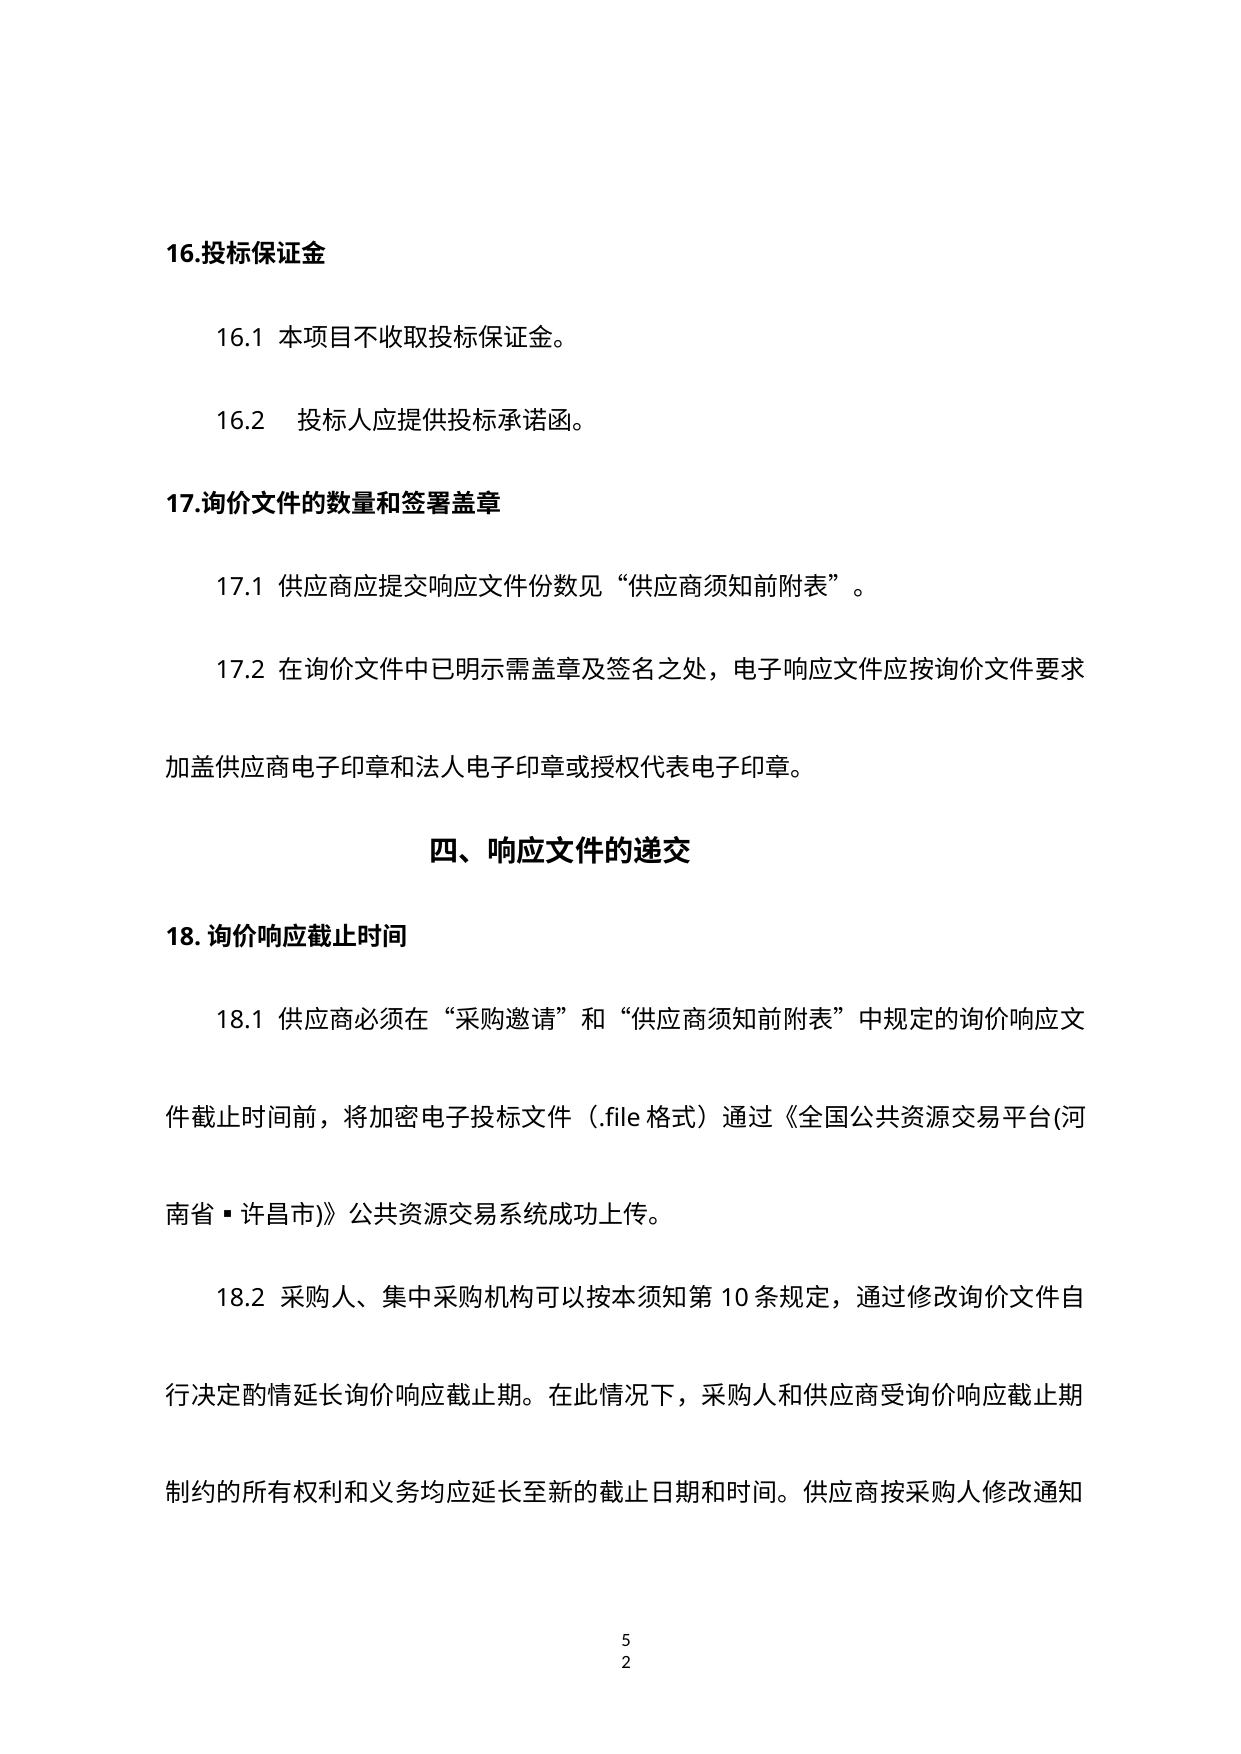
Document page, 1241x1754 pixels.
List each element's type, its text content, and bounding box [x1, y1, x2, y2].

text 17.2 在询价文件中已明示需盖章及签名之处，电子响应文件应按询价文件要求加盖供应商电子印章和法人电子印章或授权代表电子印章。 [165, 635, 1087, 798]
text 18.1 供应商必须在“采购邀请”和“供应商须知前附表”中规定的询价响应文件截止时间前，将加密电子投标文件（.file格式）通过《全国公共资源交易平台(河南省▪许昌市)》公共资源交易系统成功上传。 [165, 985, 1087, 1245]
text 17.询价文件的数量和签署盖章 [165, 469, 1087, 534]
text 16.1 本项目不收取投标保证金。 [165, 303, 1087, 368]
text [165, 1263, 1087, 1523]
text 17.1 供应商应提交响应文件份数见“供应商须知前附表”。 [165, 552, 1087, 617]
text 18. 询价响应截止时间 [165, 902, 1087, 967]
list 投标人应提供投标承诺函。 [215, 386, 1087, 451]
text 四、响应文件的递交 [165, 816, 1087, 881]
text 16.投标保证金 [165, 219, 1087, 284]
